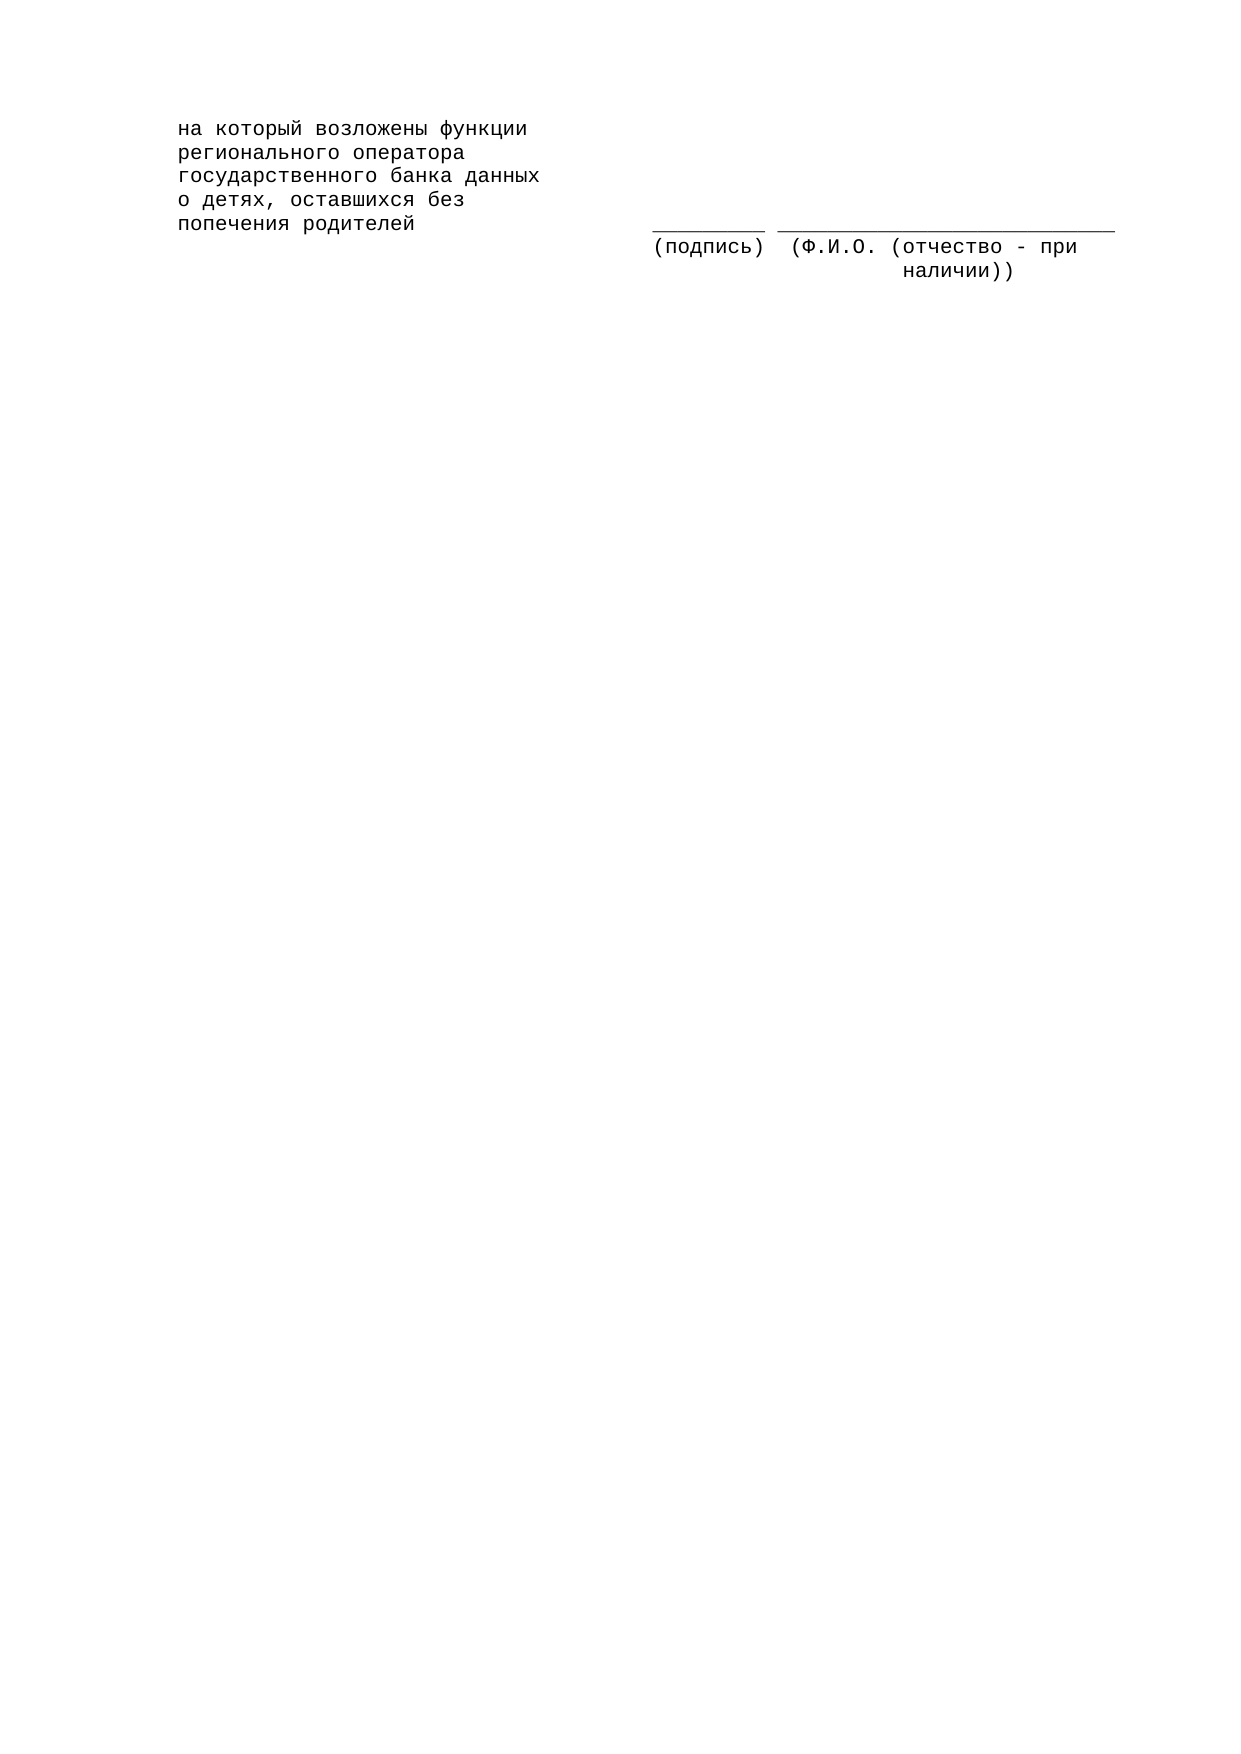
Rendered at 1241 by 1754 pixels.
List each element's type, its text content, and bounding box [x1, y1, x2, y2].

text наличии)) [177, 260, 1152, 284]
text попечения родителей _________ ___________________________ [177, 213, 1152, 236]
text государственного банка данных [177, 165, 1152, 189]
text о детях, оставшихся без [177, 189, 1152, 213]
text на который возложены функции [177, 118, 1152, 142]
text (подпись) (Ф.И.О. (отчество - при [177, 236, 1152, 260]
text регионального оператора [177, 142, 1152, 165]
